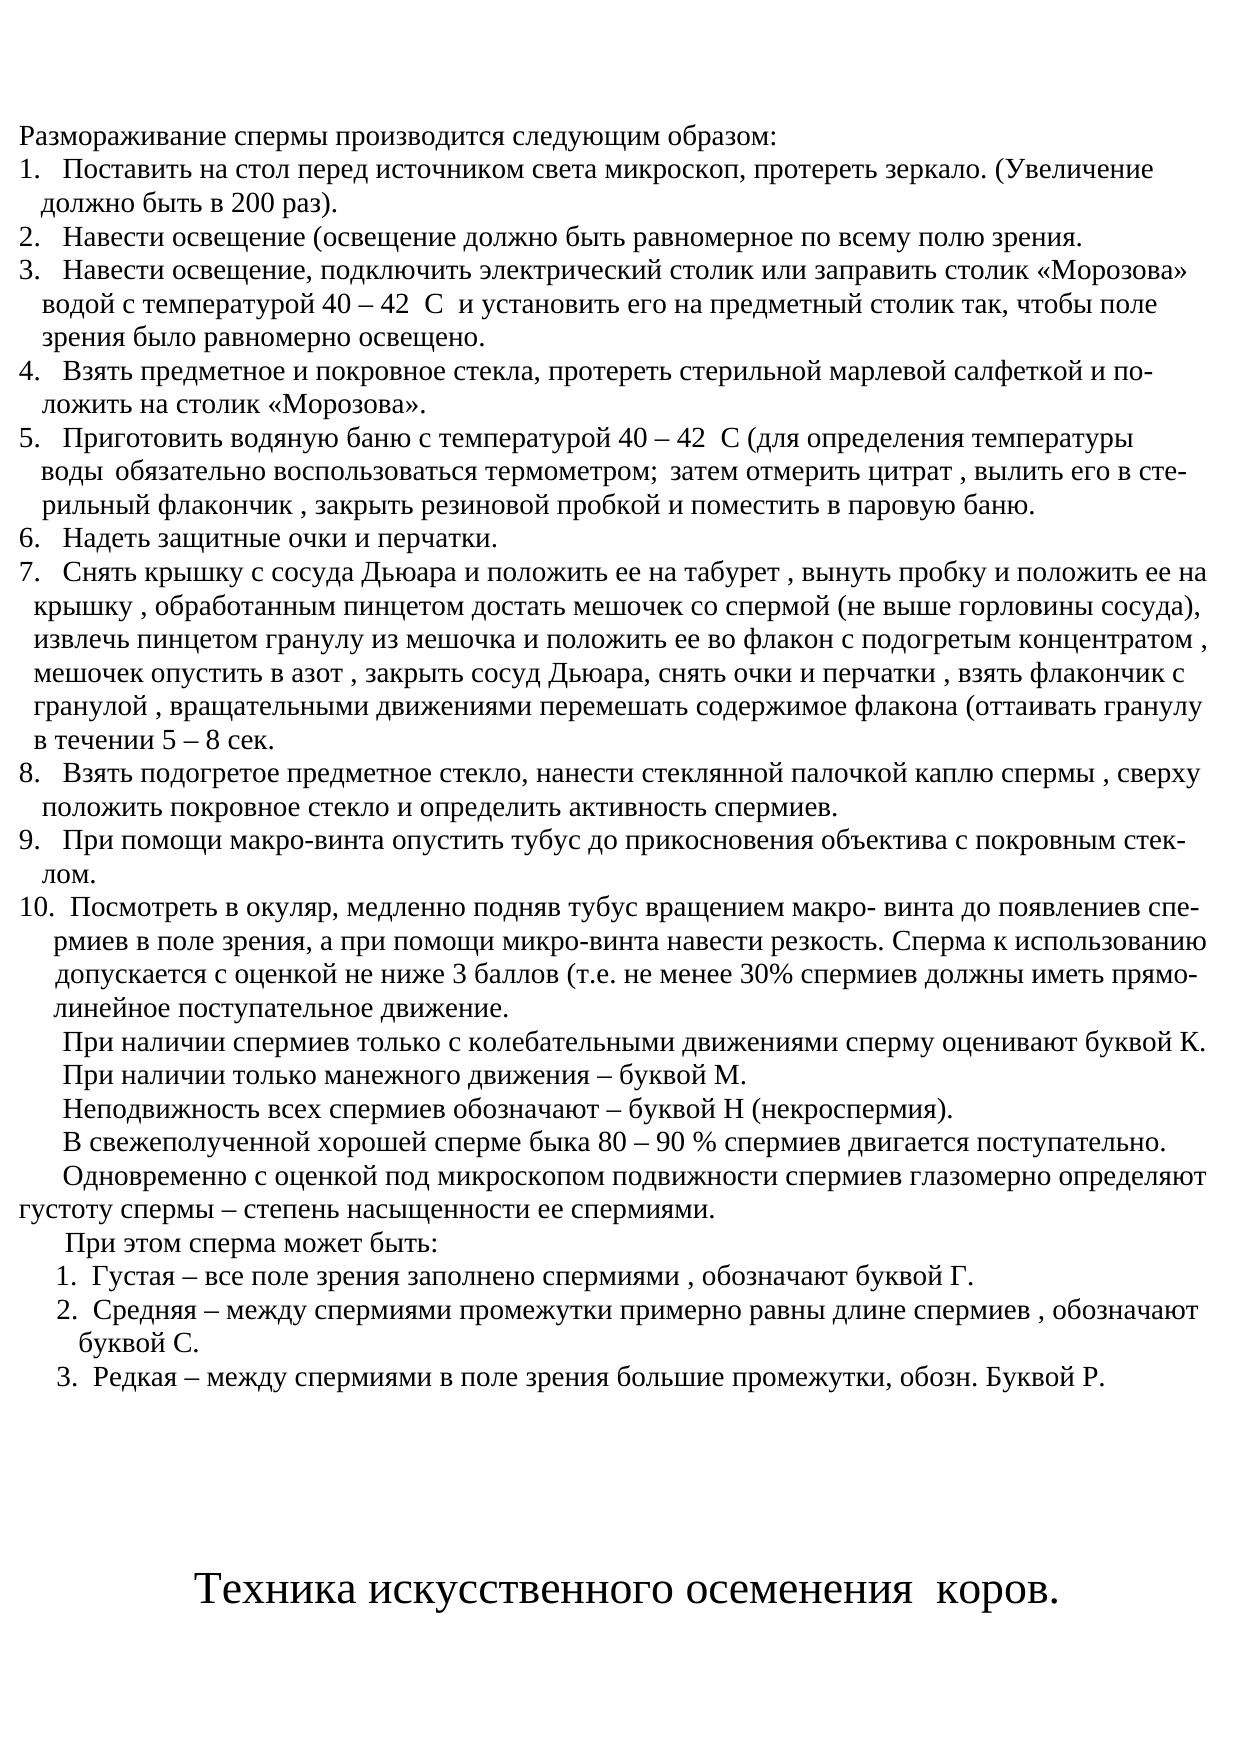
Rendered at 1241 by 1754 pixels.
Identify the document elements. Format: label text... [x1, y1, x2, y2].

text 8. Взять подогретое предметное стекло, нанести стеклянной палочкой каплю спермы , сверху [19, 755, 1219, 789]
text 2. Навести освещение (освещение должно быть равномерное по всему полю зрения. [19, 219, 1219, 252]
text ложить на столик «Морозова». [19, 386, 1219, 420]
text При наличии спермиев только с колебательными движениями сперму оценивают буквой К. [19, 1024, 1219, 1057]
text В свежеполученной хорошей сперме быка 80 – 90 % спермиев двигается поступательно. [19, 1124, 1219, 1158]
text 7. Снять крышку с сосуда Дьюара и положить ее на табурет , вынуть пробку и положить ее на [19, 554, 1219, 588]
text рмиев в поле зрения, а при помощи микро-винта навести резкость. Сперма к использованию [19, 923, 1219, 957]
text 5. Приготовить водяную баню с температурой 40 – 42 С (для определения температуры [19, 420, 1219, 453]
text 9. При помощи макро-винта опустить тубус до прикосновения объектива с покровным стек- [19, 822, 1219, 856]
text Одновременно с оценкой под микроскопом подвижности спермиев глазомерно определяют [19, 1158, 1219, 1191]
text Техника искусственного осеменения коров. [56, 1560, 1219, 1613]
text линейное поступательное движение. [19, 990, 1219, 1024]
text 4. Взять предметное и покровное стекла, протереть стерильной марлевой салфеткой и по- [19, 353, 1219, 386]
text густоту спермы – степень насыщенности ее спермиями. [19, 1191, 1219, 1225]
text зрения было равномерно освещено. [19, 319, 1219, 353]
text положить покровное стекло и определить активность спермиев. [19, 789, 1219, 822]
text 1. Поставить на стол перед источником света микроскоп, протереть зеркало. (Увеличение [19, 152, 1219, 185]
text 10. Посмотреть в окуляр, медленно подняв тубус вращением макро- винта до появлениев спе- [19, 889, 1219, 923]
text должно быть в 200 раз). [19, 185, 1219, 219]
text При наличии только манежного движения – буквой М. [19, 1057, 1219, 1091]
text 3. Редкая – между спермиями в поле зрения большие промежутки, обозн. Буквой Р. [56, 1359, 1219, 1393]
text При этом сперма может быть: [19, 1225, 1219, 1258]
text 6. Надеть защитные очки и перчатки. [19, 521, 1219, 554]
text крышку , обработанным пинцетом достать мешочек со спермой (не выше горловины сосуда), [19, 588, 1219, 621]
text извлечь пинцетом гранулу из мешочка и положить ее во флакон с подогретым концентратом , [19, 621, 1219, 655]
text 3. Навести освещение, подключить электрический столик или заправить столик «Морозова» [19, 252, 1219, 286]
text гранулой , вращательными движениями перемешать содержимое флакона (оттаивать гранулу [19, 688, 1219, 722]
text Неподвижность всех спермиев обозначают – буквой Н (некроспермия). [19, 1091, 1219, 1124]
text 2. Средняя – между спермиями промежутки примерно равны длине спермиев , обозначают [56, 1292, 1219, 1326]
text воды обязательно воспользоваться термометром; затем отмерить цитрат , вылить его в сте- [19, 453, 1219, 487]
text водой с температурой 40 – 42 С и установить его на предметный столик так, чтобы поле [19, 286, 1219, 319]
text допускается с оценкой не ниже 3 баллов (т.е. не менее 30% спермиев должны иметь прямо- [19, 957, 1219, 990]
text 1. Густая – все поле зрения заполнено спермиями , обозначают буквой Г. [19, 1258, 1219, 1292]
text мешочек опустить в азот , закрыть сосуд Дьюара, снять очки и перчатки , взять флакончик с [19, 655, 1219, 688]
text рильный флакончик , закрыть резиновой пробкой и поместить в паровую баню. [19, 487, 1219, 521]
text Размораживание спермы производится следующим образом: [19, 118, 1219, 152]
text в течении 5 – 8 сек. [19, 722, 1219, 755]
text лом. [19, 856, 1219, 889]
text буквой С. [56, 1326, 1219, 1359]
